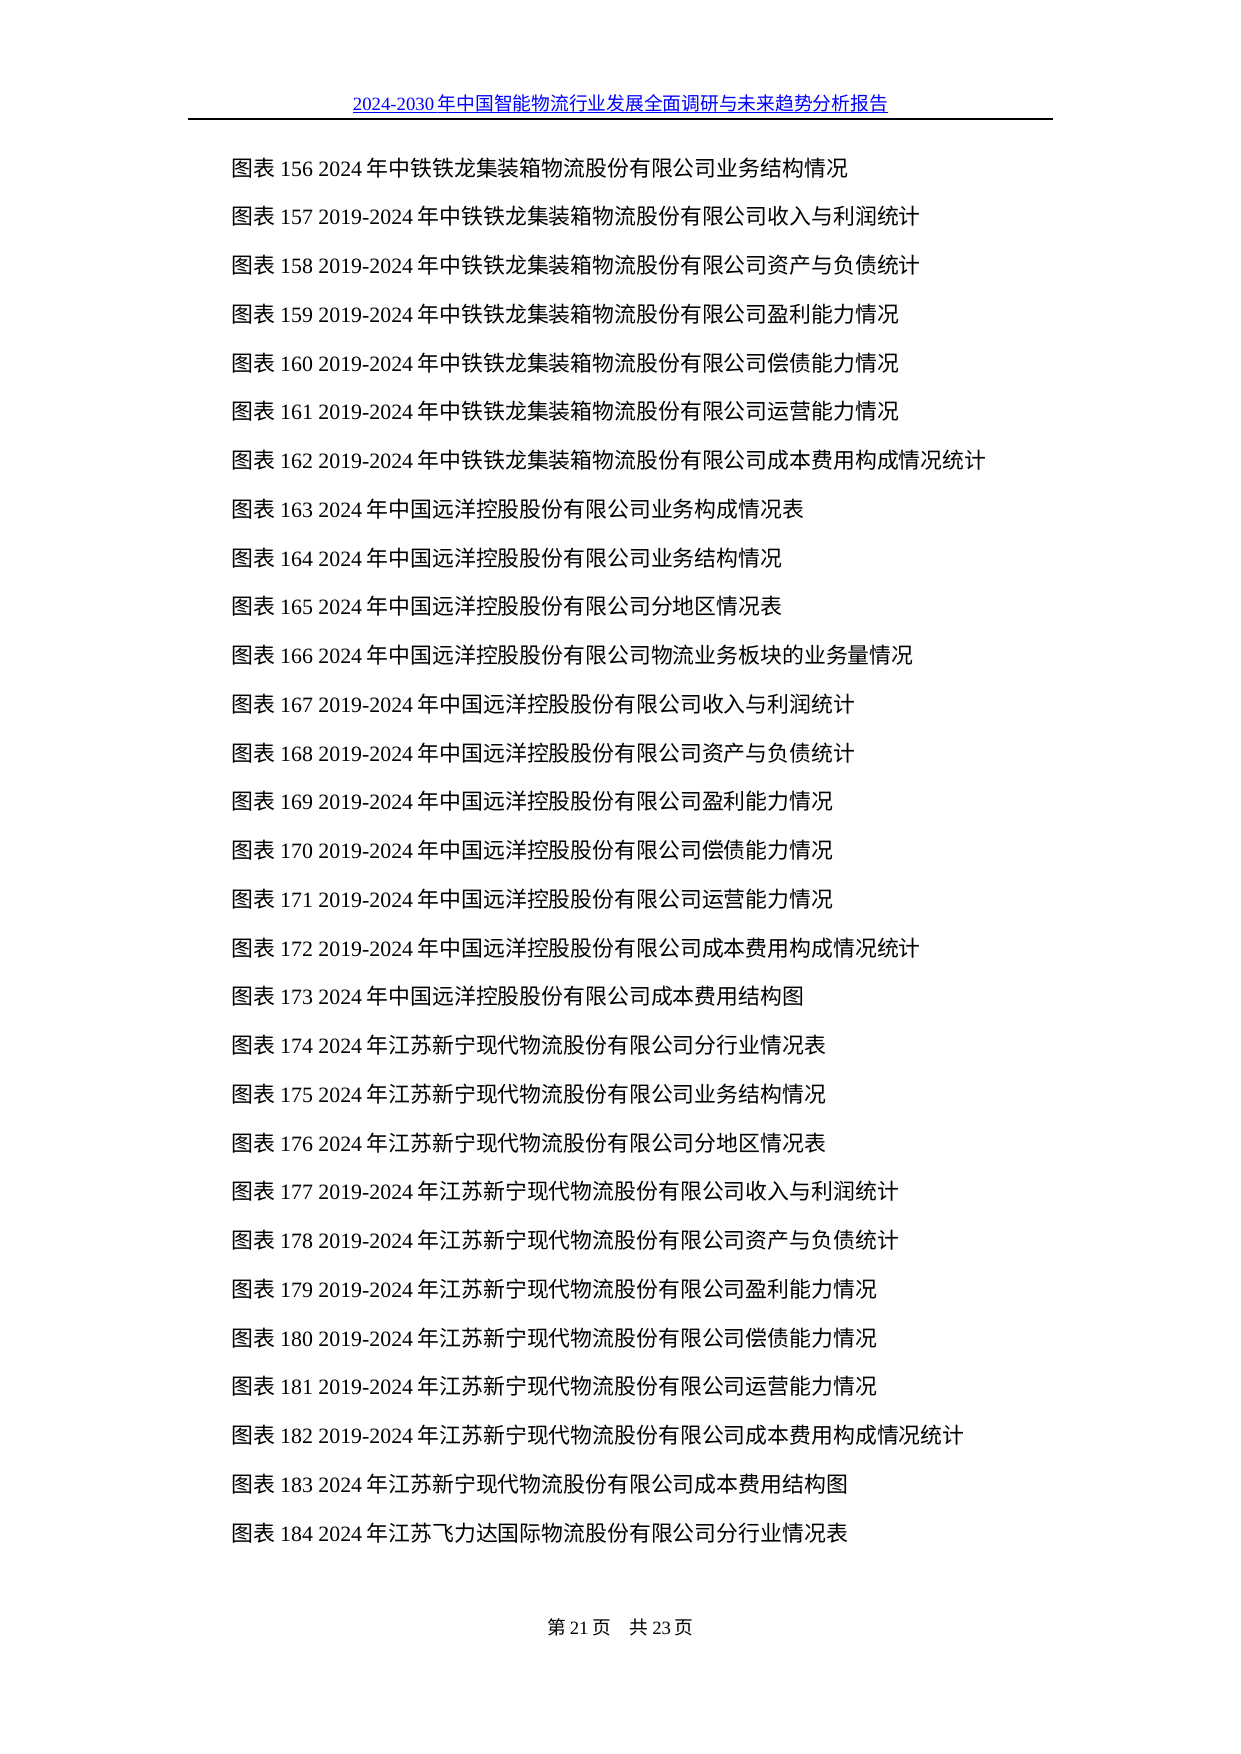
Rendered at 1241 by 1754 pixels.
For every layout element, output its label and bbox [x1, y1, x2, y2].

text [187, 150, 1053, 1548]
